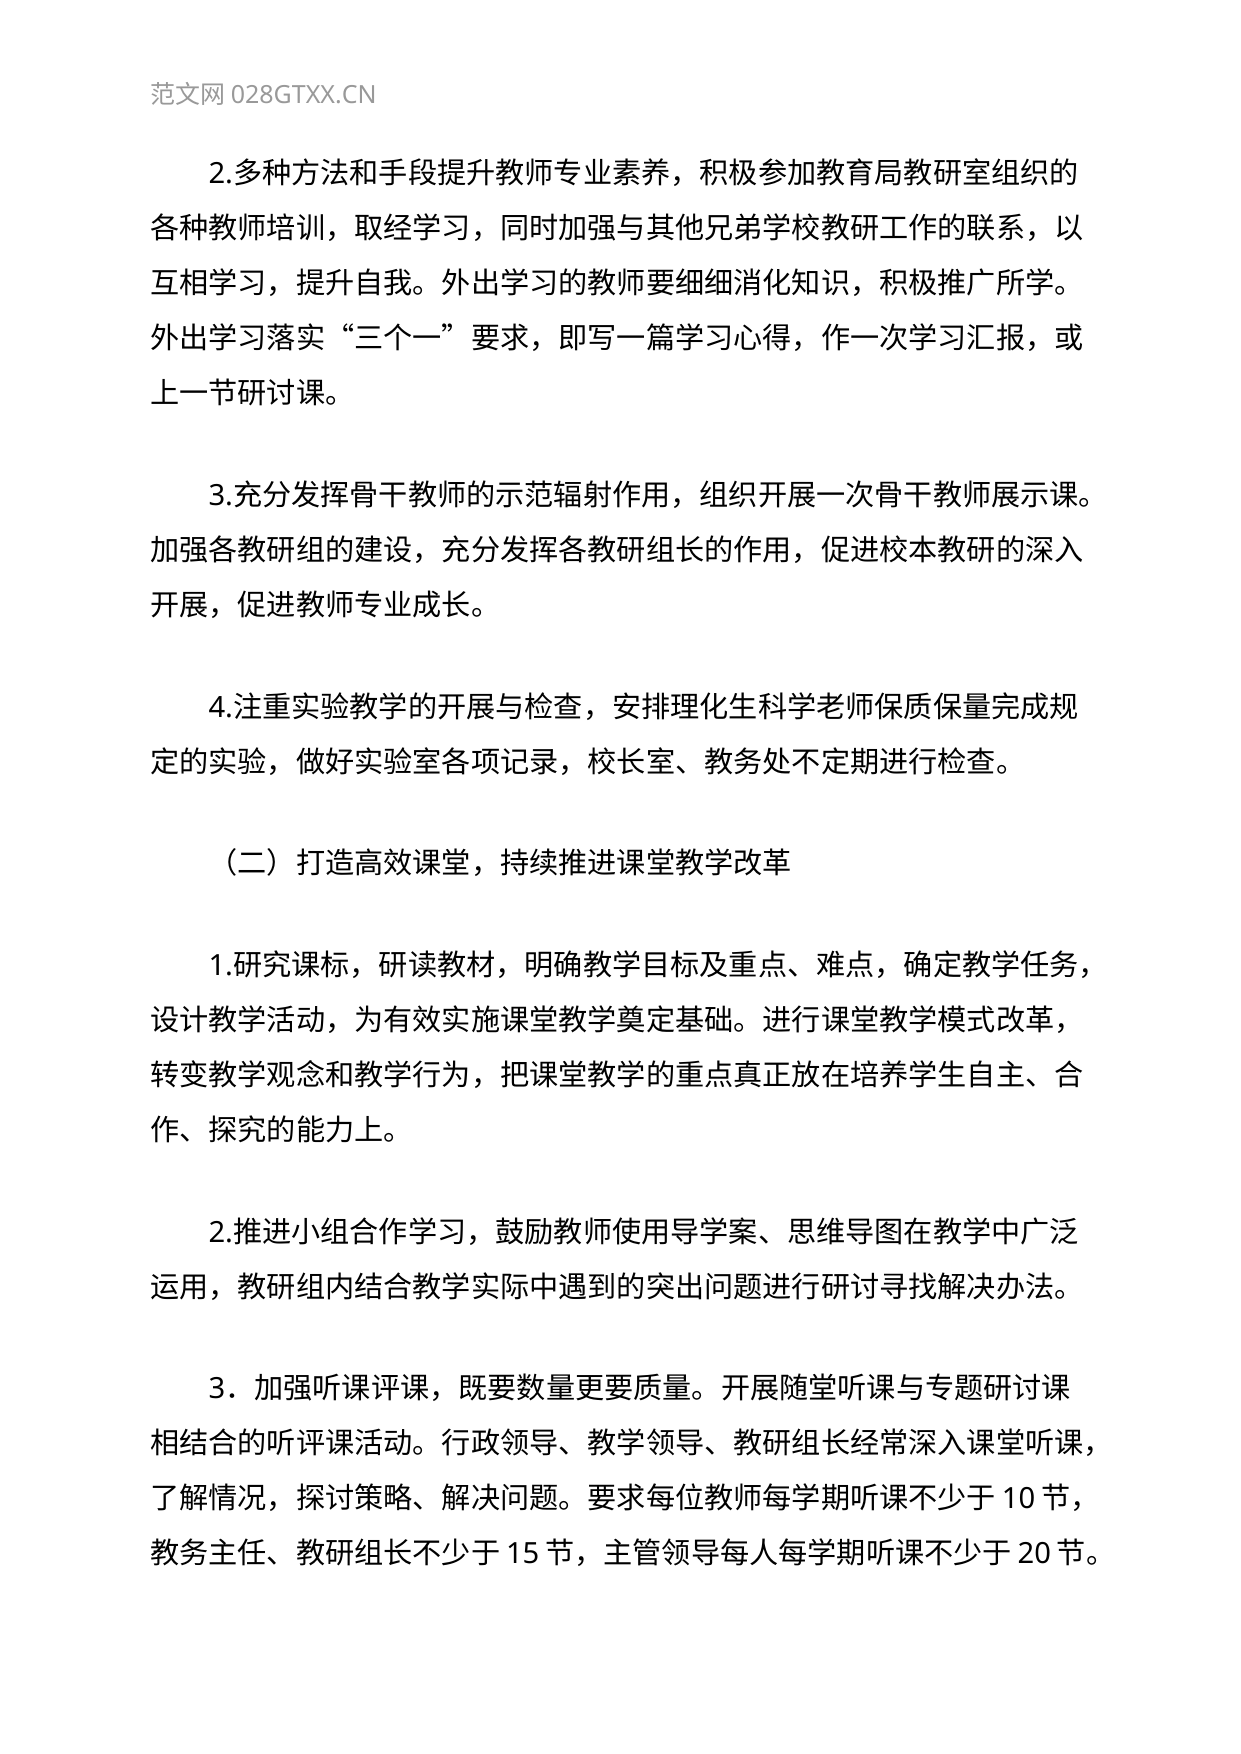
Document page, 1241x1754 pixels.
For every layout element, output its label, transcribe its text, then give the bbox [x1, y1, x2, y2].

text 1.研究课标，研读教材，明确教学目标及重点、难点，确定教学任务，设计教学活动，为有效实施课堂教学奠定基础。进行课堂教学模式改革，转变教学观念和教学行为，把课堂教学的重点真正放在培养学生自主、合作、探究的能力上。 [150, 942, 1090, 1149]
text 3.充分发挥骨干教师的示范辐射作用，组织开展一次骨干教师展示课。加强各教研组的建设，充分发挥各教研组长的作用，促进校本教研的深入开展，促进教师专业成长。 [150, 471, 1090, 624]
text 4.注重实验教学的开展与检查，安排理化生科学老师保质保量完成规定的实验，做好实验室各项记录，校长室、教务处不定期进行检查。 [150, 683, 1090, 780]
text 2.推进小组合作学习，鼓励教师使用导学案、思维导图在教学中广泛运用，教研组内结合教学实际中遇到的突出问题进行研讨寻找解决办法。 [150, 1208, 1090, 1306]
text （二）打造高效课堂，持续推进课堂教学改革 [150, 840, 1090, 882]
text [150, 1365, 1090, 1572]
text 2.多种方法和手段提升教师专业素养，积极参加教育局教研室组织的各种教师培训，取经学习，同时加强与其他兄弟学校教研工作的联系，以互相学习，提升自我。外出学习的教师要细细消化知识，积极推广所学。外出学习落实“三个一”要求，即写一篇学习心得，作一次学习汇报，或上一节研讨课。 [150, 150, 1090, 412]
